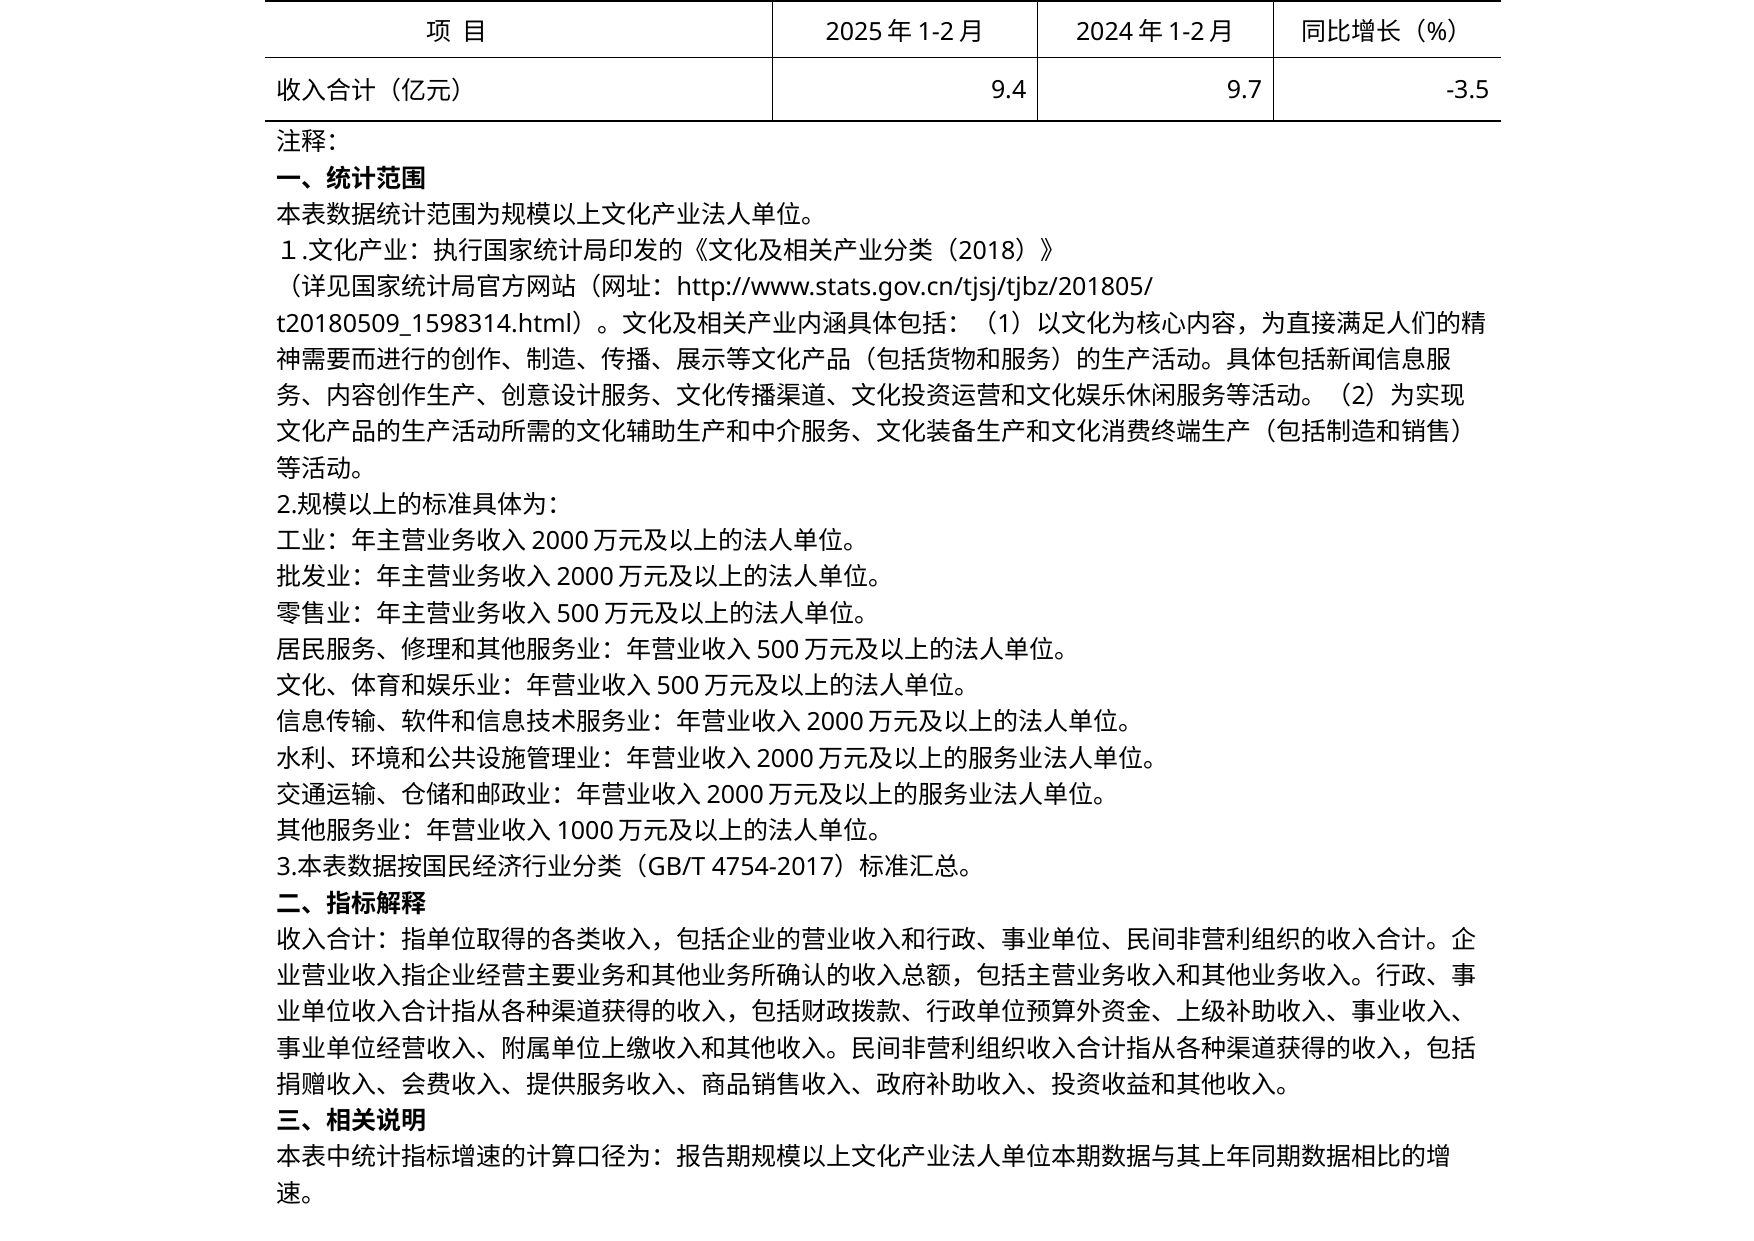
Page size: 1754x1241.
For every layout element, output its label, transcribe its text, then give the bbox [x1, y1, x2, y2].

table_header 同比增长（%） [1274, 2, 1501, 57]
table_cell -3.5 [1274, 58, 1501, 120]
table_cell 9.7 [1038, 58, 1273, 120]
table_cell 9.4 [773, 58, 1037, 120]
table_cell 收入合计（亿元） [265, 58, 772, 120]
table_header 2024年1-2月 [1038, 2, 1273, 57]
table_header 项 目 [265, 2, 772, 57]
table_header 2025年1-2月 [773, 2, 1037, 57]
table_cell 注释： 一、统计范围 本表数据统计范围为规模以上文化产业法人单位。 １.文化产业：执行国家统计局印发的《文化及相关产业分类（2018）》 （详见国家统计局官方网站（网址：http://www.stats.gov.cn/tjsj/tjbz/201805/t20180509_1598314.html）。文化及相关产业内涵具体包括：（1）以文化为核心内容，为直接满足人们的精神需要而进行的创作、制造、传播、展示等文化产品（包括货物和服务）的生产活动。具体包括新闻信息服务、内容创作生产、创意设计服务、文化传播渠道、文化投资运营和文化娱乐休闲服务等活动。（2）为实现文化产品的生产活动所需的文化辅助生产和中介服务、文化装备生产和文化消费终端生产（包括制造和销售）等活动。 2.规模以上的标准具体为： 工业：年主营业务收入2000万元及以上的法人单位。 批发业：年主营业务收入2000万元及以上的法人单位。 零售业：年主营业务收入500万元及以上的法人单位。 居民服务、修理和其他服务业：年营业收入500万元及以上的法人单位。 文化、体育和娱乐业：年营业收入500万元及以上的法人单位。 信息传输、软件和信息技术服务业：年营业收入2000万元及以上的法人单位。 水利、环境和公共设施管理业：年营业收入2000万元及以上的服务业法人单位。 交通运输、仓储和邮政业：年营业收入2000万元及以上的服务业法人单位。 其他服务业：年营业收入1000万元及以上的法人单位。 3.本表数据按国民经济行业分类（GB/T 4754-2017）标准汇总。 二、指标解释 收入合计：指单位取得的各类收入，包括企业的营业收入和行政、事业单位、民间非营利组织的收入合计。企业营业收入指企业经营主要业务和其他业务所确认的收入总额，包括主营业务收入和其他业务收入。行政、事业单位收入合计指从各种渠道获得的收入，包括财政拨款、行政单位预算外资金、上级补助收入、事业收入、事业单位经营收入、附属单位上缴收入和其他收入。民间非营利组织收入合计指从各种渠道获得的收入，包括捐赠收入、会费收入、提供服务收入、商品销售收入、政府补助收入、投资收益和其他收入。 三、相关说明 本表中统计指标增速的计算口径为：报告期规模以上文化产业法人单位本期数据与其上年同期数据相比的增速。 [265, 122, 1501, 1240]
